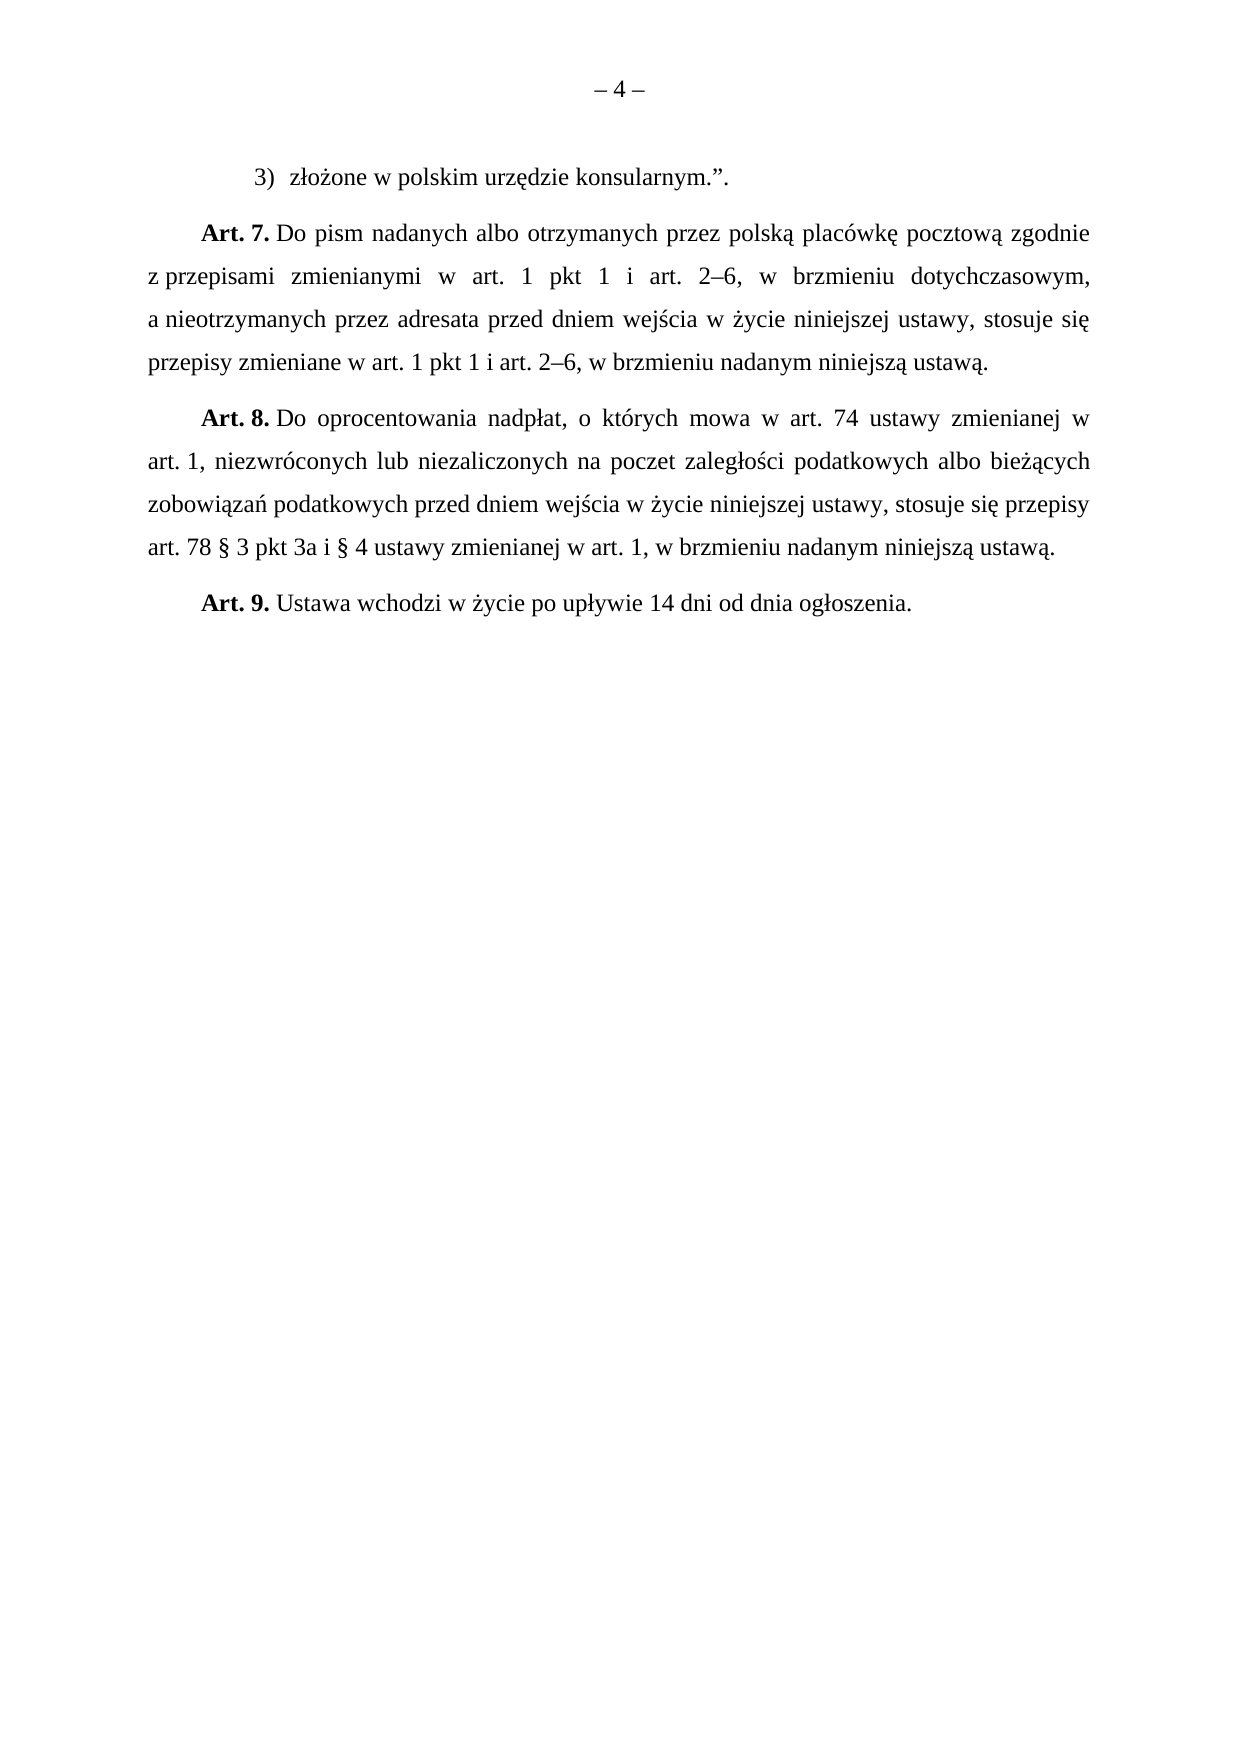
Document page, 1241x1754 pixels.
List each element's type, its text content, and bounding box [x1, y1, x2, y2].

text 3) złożone w polskim urzędzie konsularnym.”. [254, 162, 1091, 191]
text Art. 9. Ustawa wchodzi w życie po upływie 14 dni od dnia ogłoszenia. [148, 588, 1091, 617]
text Art. 8. Do oprocentowania nadpłat, o których mowa w art. 74 ustawy zmienianej w art. 1, niezwróconych lub niezaliczonych na poczet zaległości podatkowych albo bieżących zobowiązań podatkowych przed dniem wejścia w życie niniejszej ustawy, stosuje się przepisy art. 78 § 3 pkt 3a i § 4 ustawy zmienianej w art. 1, w brzmieniu nadanym niniejszą ustawą. [148, 403, 1091, 561]
text Art. 7. Do pism nadanych albo otrzymanych przez polską placówkę pocztową zgodnie z przepisami zmienianymi w art. 1 pkt 1 i art. 2–6, w brzmieniu dotychczasowym, a nieotrzymanych przez adresata przed dniem wejścia w życie niniejszej ustawy, stosuje się przepisy zmieniane w art. 1 pkt 1 i art. 2–6, w brzmieniu nadanym niniejszą ustawą. [148, 218, 1091, 376]
